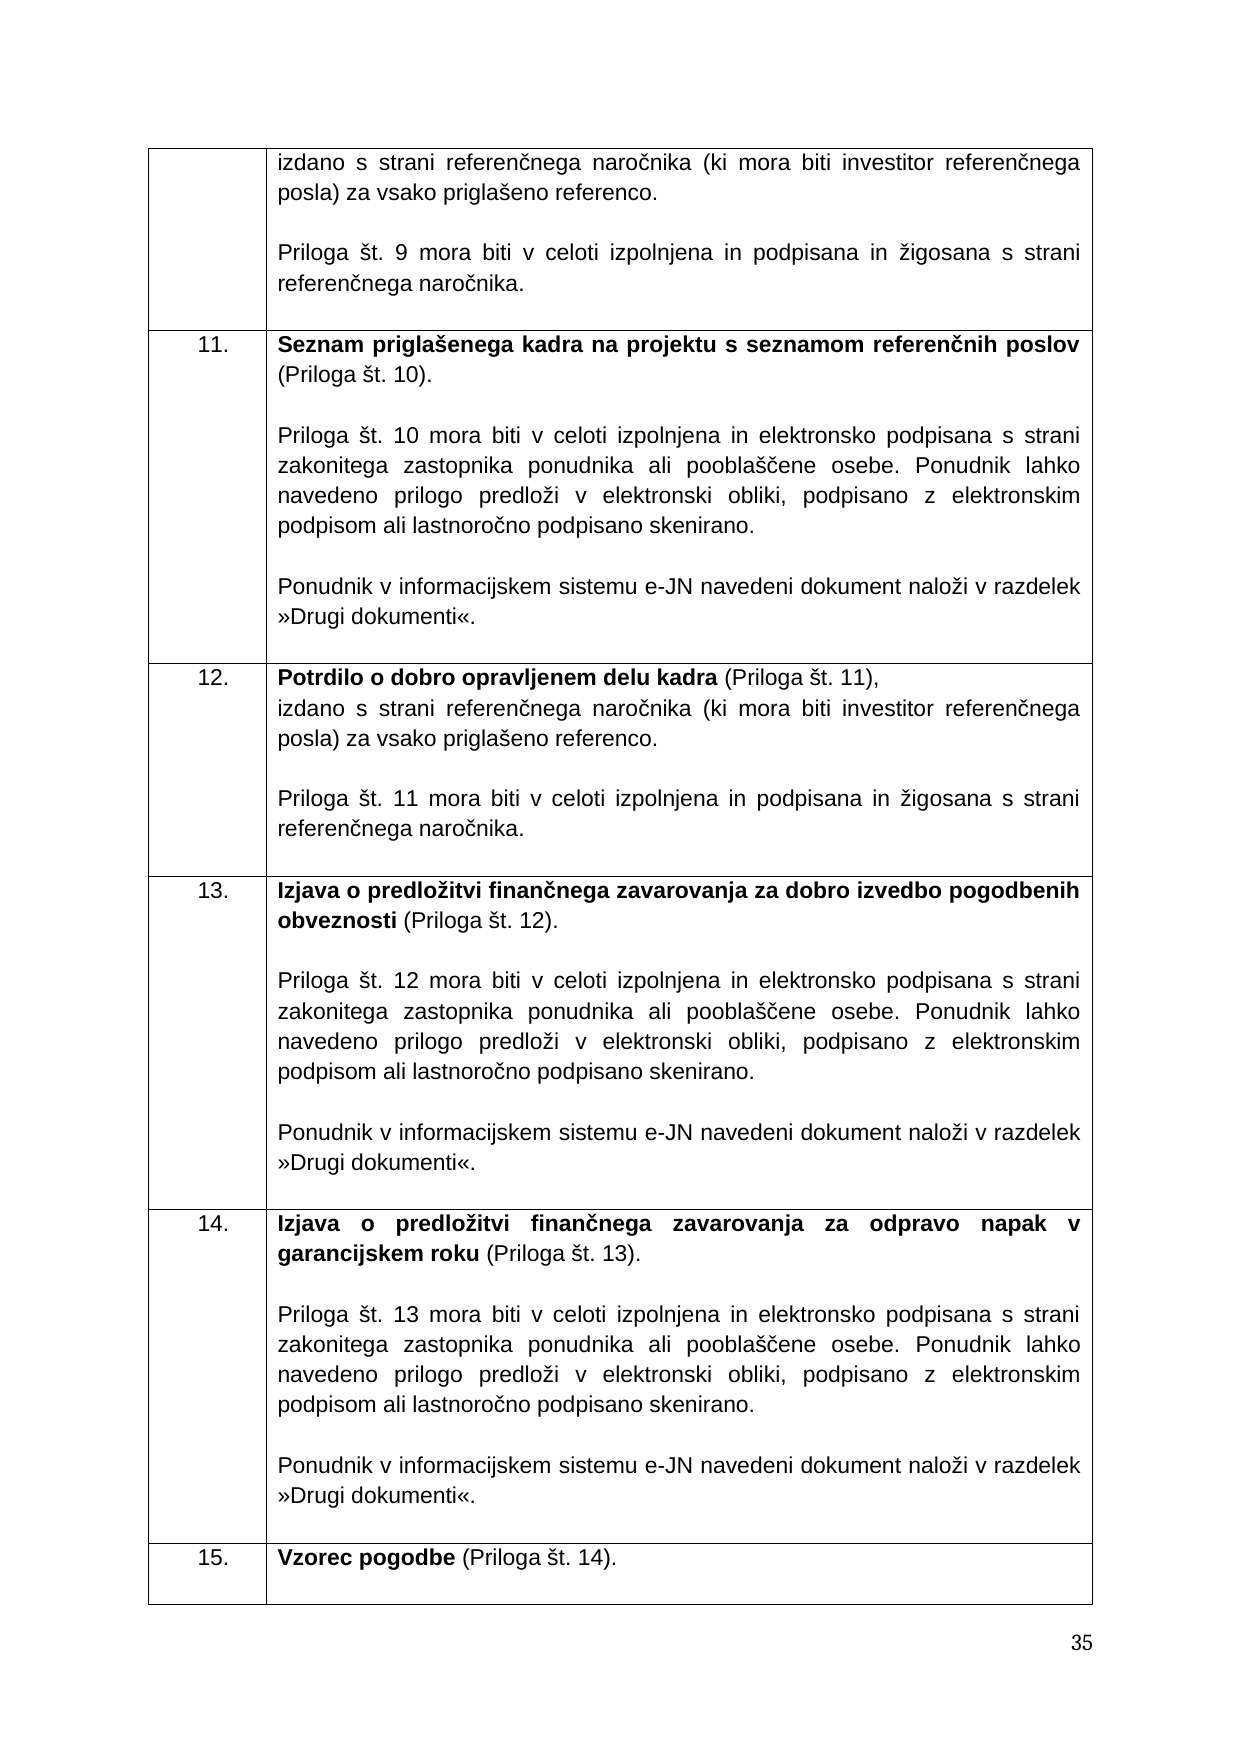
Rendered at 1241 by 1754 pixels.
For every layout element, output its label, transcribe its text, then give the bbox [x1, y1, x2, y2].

table_cell [149, 331, 266, 663]
table_cell [149, 149, 266, 330]
table_cell Seznam priglašenega kadra na projektu s seznamom referenčnih poslov (Priloga št. 10). Priloga št. 10 mora biti v celoti izpolnjena in elektronsko podpisana s strani zakonitega zastopnika ponudnika ali pooblaščene osebe. Ponudnik lahko navedeno prilogo predloži v elektronski obliki, podpisano z elektronskim podpisom ali lastnoročno podpisano skenirano. Ponudnik v informacijskem sistemu e-JN navedeni dokument naloži v razdelek »Drugi dokumenti«. [267, 331, 1092, 663]
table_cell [267, 1544, 1092, 1604]
table_cell [149, 1210, 266, 1542]
table_cell [149, 664, 266, 876]
table_cell [149, 1544, 266, 1604]
table_cell Izjava o predložitvi finančnega zavarovanja za dobro izvedbo pogodbenih obveznosti (Priloga št. 12). Priloga št. 12 mora biti v celoti izpolnjena in elektronsko podpisana s strani zakonitega zastopnika ponudnika ali pooblaščene osebe. Ponudnik lahko navedeno prilogo predloži v elektronski obliki, podpisano z elektronskim podpisom ali lastnoročno podpisano skenirano. Ponudnik v informacijskem sistemu e-JN navedeni dokument naloži v razdelek »Drugi dokumenti«. [267, 877, 1092, 1209]
table_cell Izjava o predložitvi finančnega zavarovanja za odpravo napak v garancijskem roku (Priloga št. 13). Priloga št. 13 mora biti v celoti izpolnjena in elektronsko podpisana s strani zakonitega zastopnika ponudnika ali pooblaščene osebe. Ponudnik lahko navedeno prilogo predloži v elektronski obliki, podpisano z elektronskim podpisom ali lastnoročno podpisano skenirano. Ponudnik v informacijskem sistemu e-JN navedeni dokument naloži v razdelek »Drugi dokumenti«. [267, 1210, 1092, 1542]
table_cell Potrdilo o dobro opravljenem delu kadra (Priloga št. 11), izdano s strani referenčnega naročnika (ki mora biti investitor referenčnega posla) za vsako priglašeno referenco. Priloga št. 11 mora biti v celoti izpolnjena in podpisana in žigosana s strani referenčnega naročnika. [267, 664, 1092, 876]
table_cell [267, 149, 1092, 330]
table_cell [149, 877, 266, 1209]
